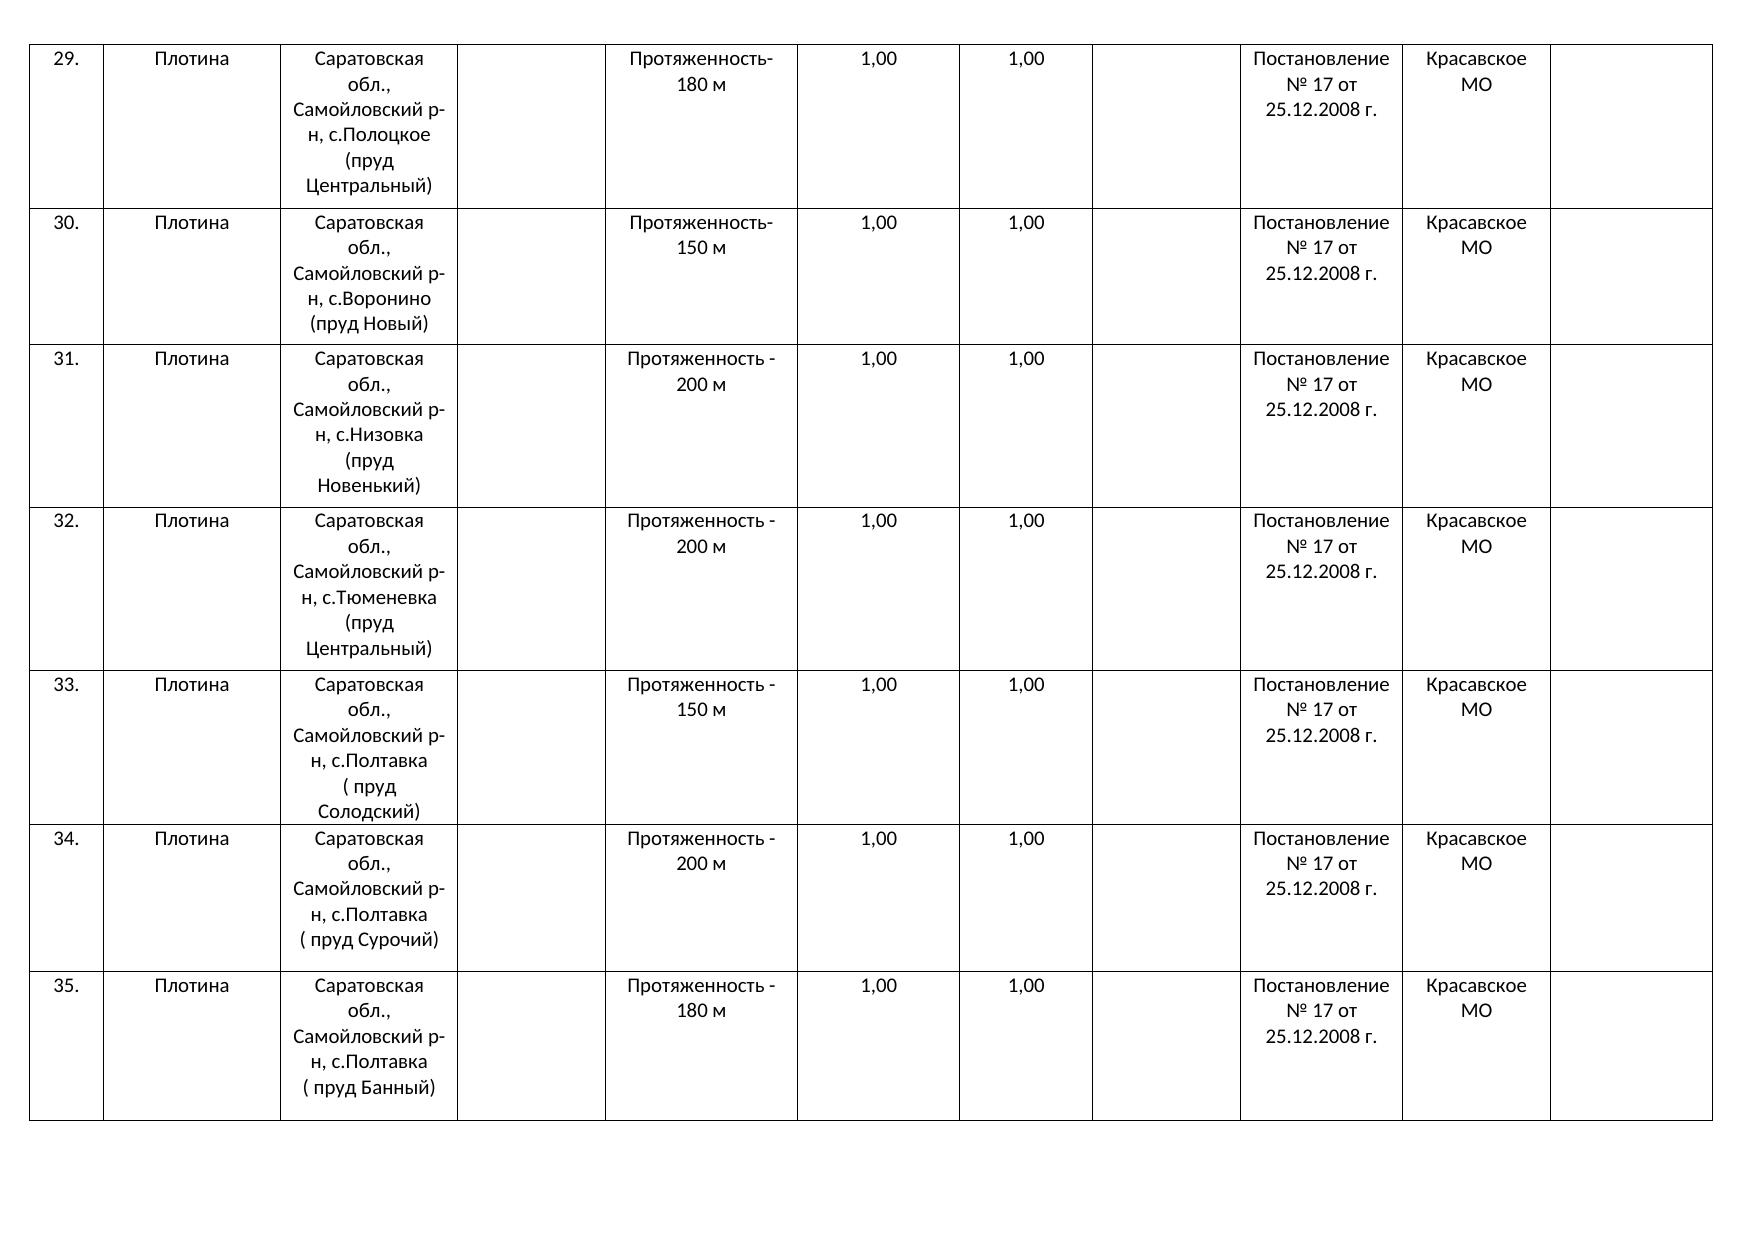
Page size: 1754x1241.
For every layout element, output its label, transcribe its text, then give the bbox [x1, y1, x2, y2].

table_cell Плотина [104, 671, 280, 824]
table_cell Плотина [104, 345, 280, 507]
table_cell 1,00 [798, 209, 959, 344]
table_cell Саратовская обл., Самойловский р-н, с.Полтавка ( пруд Банный) [281, 972, 457, 1120]
table_cell 33. [30, 671, 103, 824]
table_cell 1,00 [960, 972, 1092, 1120]
table_cell 34. [30, 825, 103, 971]
table_cell 29. [30, 45, 103, 208]
table_cell 1,00 [798, 345, 959, 507]
table_cell [1551, 972, 1712, 1120]
table_cell Постановление № 17 от 25.12.2008 г. [1241, 972, 1402, 1120]
table_cell [1551, 45, 1712, 208]
table_cell [1093, 45, 1240, 208]
table_cell [458, 45, 605, 208]
table_cell Плотина [104, 508, 280, 670]
table_cell Саратовская обл., Самойловский р-н, с.Полоцкое (пруд Центральный) [281, 45, 457, 208]
table_cell [1093, 825, 1240, 971]
table_cell 31. [30, 345, 103, 507]
table_cell [458, 345, 605, 507]
table_cell 35. [30, 972, 103, 1120]
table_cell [1241, 45, 1402, 208]
table_cell Красавское МО [1403, 345, 1550, 507]
table_cell [1093, 345, 1240, 507]
table_cell [1093, 972, 1240, 1120]
table_cell Красавское МО [1403, 671, 1550, 824]
table_cell Протяженность- 150 м [606, 209, 797, 344]
table_cell Красавское МО [1403, 508, 1550, 670]
table_cell Плотина [104, 972, 280, 1120]
table_cell Протяженность- 180 м [606, 45, 797, 208]
table_cell Протяженность -180 м [606, 972, 797, 1120]
table_cell [458, 671, 605, 824]
table_cell Саратовская обл., Самойловский р-н, с.Полтавка ( пруд Солодский) [281, 671, 457, 824]
table_cell Плотина [104, 45, 280, 208]
table_cell [458, 508, 605, 670]
table_cell Постановление № 17 от 25.12.2008 г. [1241, 825, 1402, 971]
table_cell 32. [30, 508, 103, 670]
table_cell Красавское МО [1403, 209, 1550, 344]
table_cell [458, 825, 605, 971]
table_cell Красавское МО [1403, 972, 1550, 1120]
table_cell Саратовская обл., Самойловский р-н, с.Воронино (пруд Новый) [281, 209, 457, 344]
table_cell [1551, 345, 1712, 507]
table_cell Постановление № 17 от 25.12.2008 г. [1241, 508, 1402, 670]
table_cell [1093, 671, 1240, 824]
table_cell Протяженность -200 м [606, 345, 797, 507]
table_cell Постановление № 17 от 25.12.2008 г. [1241, 345, 1402, 507]
table_cell Протяженность -200 м [606, 508, 797, 670]
table_cell Саратовская обл., Самойловский р-н, с.Низовка (пруд Новенький) [281, 345, 457, 507]
table_cell 1,00 [960, 209, 1092, 344]
table_cell Плотина [104, 209, 280, 344]
table_cell [1551, 825, 1712, 971]
table_cell Протяженность -150 м [606, 671, 797, 824]
table_cell [1551, 671, 1712, 824]
table_cell [1093, 508, 1240, 670]
table_cell 1,00 [798, 972, 959, 1120]
table_cell 1,00 [960, 45, 1092, 208]
table_cell Протяженность -200 м [606, 825, 797, 971]
table_cell 1,00 [798, 671, 959, 824]
table_cell 1,00 [960, 345, 1092, 507]
table_cell Красавское МО [1403, 825, 1550, 971]
table_cell Саратовская обл., Самойловский р-н, с.Тюменевка (пруд Центральный) [281, 508, 457, 670]
table_cell Постановление № 17 от 25.12.2008 г. [1241, 671, 1402, 824]
table_cell 1,00 [798, 508, 959, 670]
table_cell 30. [30, 209, 103, 344]
table_cell 1,00 [960, 508, 1092, 670]
table_cell Плотина [104, 825, 280, 971]
table_cell [458, 972, 605, 1120]
table_cell [458, 209, 605, 344]
table_cell 1,00 [960, 825, 1092, 971]
table_cell Саратовская обл., Самойловский р-н, с.Полтавка ( пруд Сурочий) [281, 825, 457, 971]
table_cell [1551, 209, 1712, 344]
table_cell [1093, 209, 1240, 344]
table_cell [1551, 508, 1712, 670]
table_cell 1,00 [798, 45, 959, 208]
table_cell Красавское МО [1403, 45, 1550, 208]
table_cell 1,00 [960, 671, 1092, 824]
table_cell 1,00 [798, 825, 959, 971]
table_cell Постановление № 17 от 25.12.2008 г. [1241, 209, 1402, 344]
